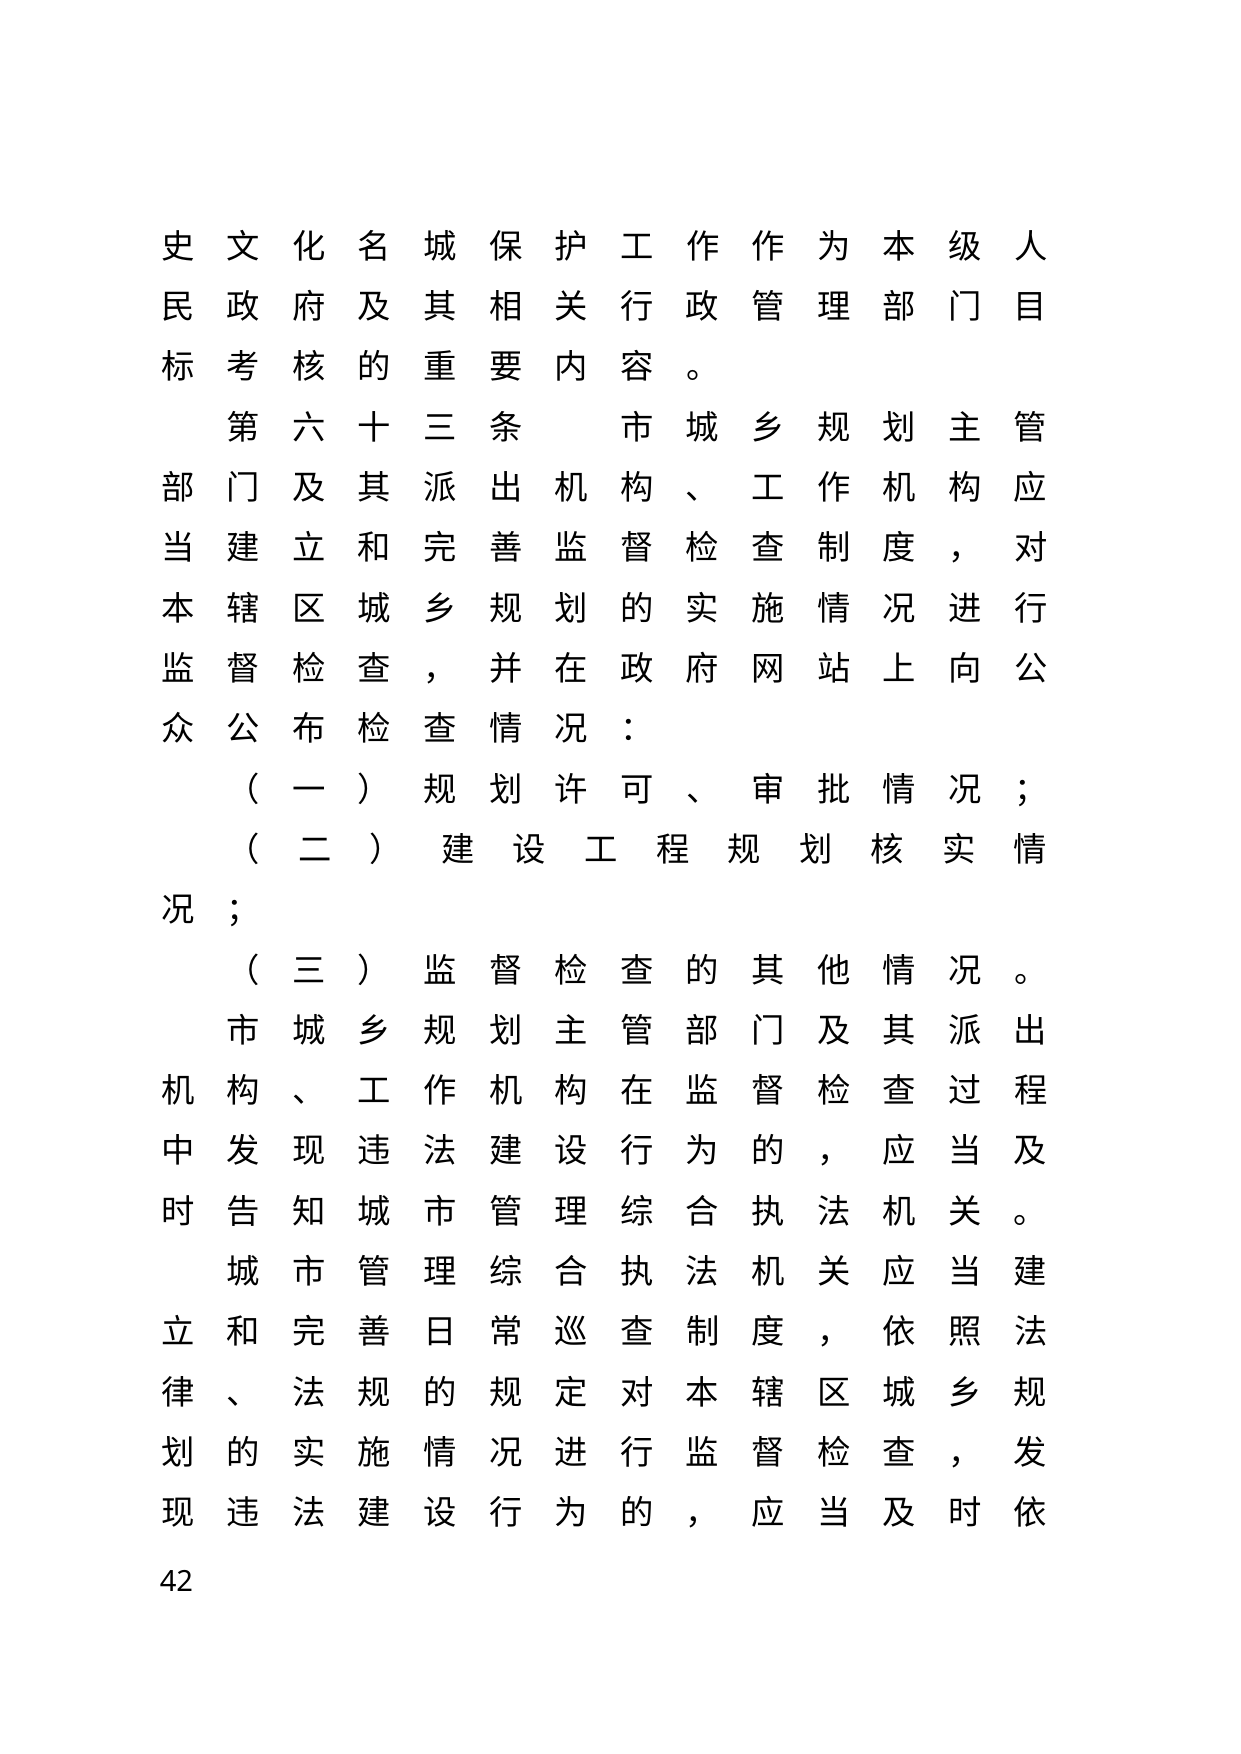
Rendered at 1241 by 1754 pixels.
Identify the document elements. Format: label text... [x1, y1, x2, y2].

text 第六十三条 市城乡规划主管部门及其派出机构、工作机构应当建立和完善监督检查制度，对本辖区城乡规划的实施情况进行监督检查，并在政府网站上向公众公布检查情况： [161, 394, 1079, 756]
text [161, 213, 1079, 394]
text 市城乡规划主管部门及其派出机构、工作机构在监督检查过程中发现违法建设行为的，应当及时告知城市管理综合执法机关。 [161, 998, 1079, 1239]
text （三）监督检查的其他情况。 [161, 937, 1079, 998]
text （一）规划许可、审批情况； [161, 756, 1079, 817]
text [161, 1239, 1079, 1540]
text （二）建设工程规划核实情况； [161, 817, 1079, 937]
